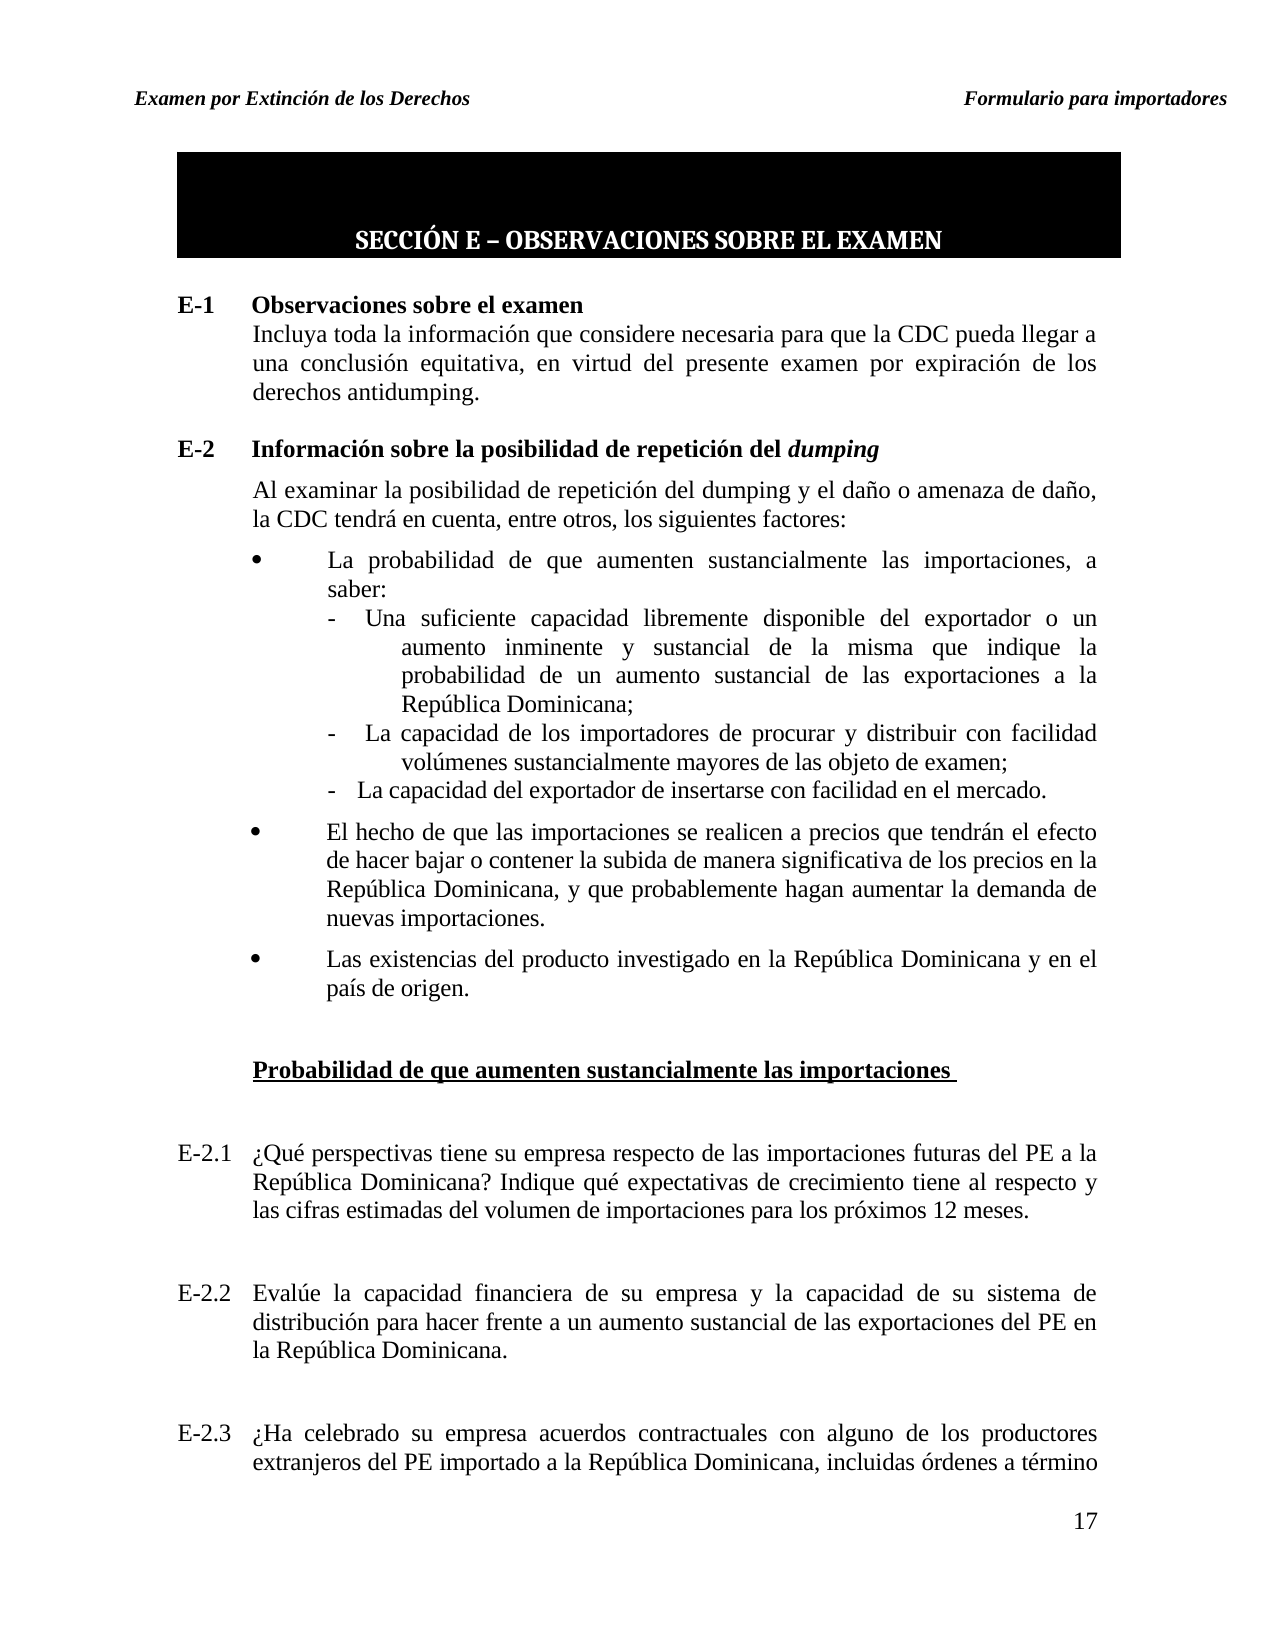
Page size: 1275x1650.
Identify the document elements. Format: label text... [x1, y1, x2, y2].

list El hecho de que las importaciones se realicen a precios que tendrán el efecto de hacer bajar o contener la subida de manera significativa de los precios en la República Dominicana, y que probablemente hagan aumentar la demanda de nuevas importaciones. [251, 817, 1098, 932]
text E-2.1 ¿Qué perspectivas tiene su empresa respecto de las importaciones futuras del PE a la República Dominicana? Indique qué expectativas de crecimiento tiene al respecto y las cifras estimadas del volumen de importaciones para los próximos 12 meses. [177, 1138, 1098, 1224]
text Probabilidad de que aumenten sustancialmente las importaciones [251, 1055, 1098, 1084]
text Al examinar la posibilidad de repetición del dumping y el daño o amenaza de daño, la CDC tendrá en cuenta, entre otros, los siguientes factores: [252, 475, 1098, 533]
list Las existencias del producto investigado en la República Dominicana y en el país de origen. [251, 944, 1098, 1002]
subtitle E-2 Información sobre la posibilidad de repetición del dumping [177, 434, 1098, 463]
text E-2.2 Evalúe la capacidad financiera de su empresa y la capacidad de su sistema de distribución para hacer frente a un aumento sustancial de las exportaciones del PE en la República Dominicana. [177, 1278, 1098, 1364]
subtitle E-1 Observaciones sobre el examen [177, 290, 1098, 319]
list La capacidad de los importadores de procurar y distribuir con facilidad volúmenes sustancialmente mayores de las objeto de examen; [327, 718, 1098, 775]
table_header SECCIÓN E – OBSERVACIONES SOBRE EL EXAMEN [178, 153, 1120, 257]
text Incluya toda la información que considere necesaria para que la CDC pueda llegar a una conclusión equitativa, en virtud del presente examen por expiración de los derechos antidumping. [252, 319, 1098, 405]
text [177, 1418, 1098, 1475]
list Una suficiente capacidad libremente disponible del exportador o un aumento inminente y sustancial de la misma que indique la probabilidad de un aumento sustancial de las exportaciones a la República Dominicana; [327, 603, 1098, 718]
list La probabilidad de que aumenten sustancialmente las importaciones, a saber: [252, 545, 1098, 603]
list La capacidad del exportador de insertarse con facilidad en el mercado. [327, 775, 1098, 804]
